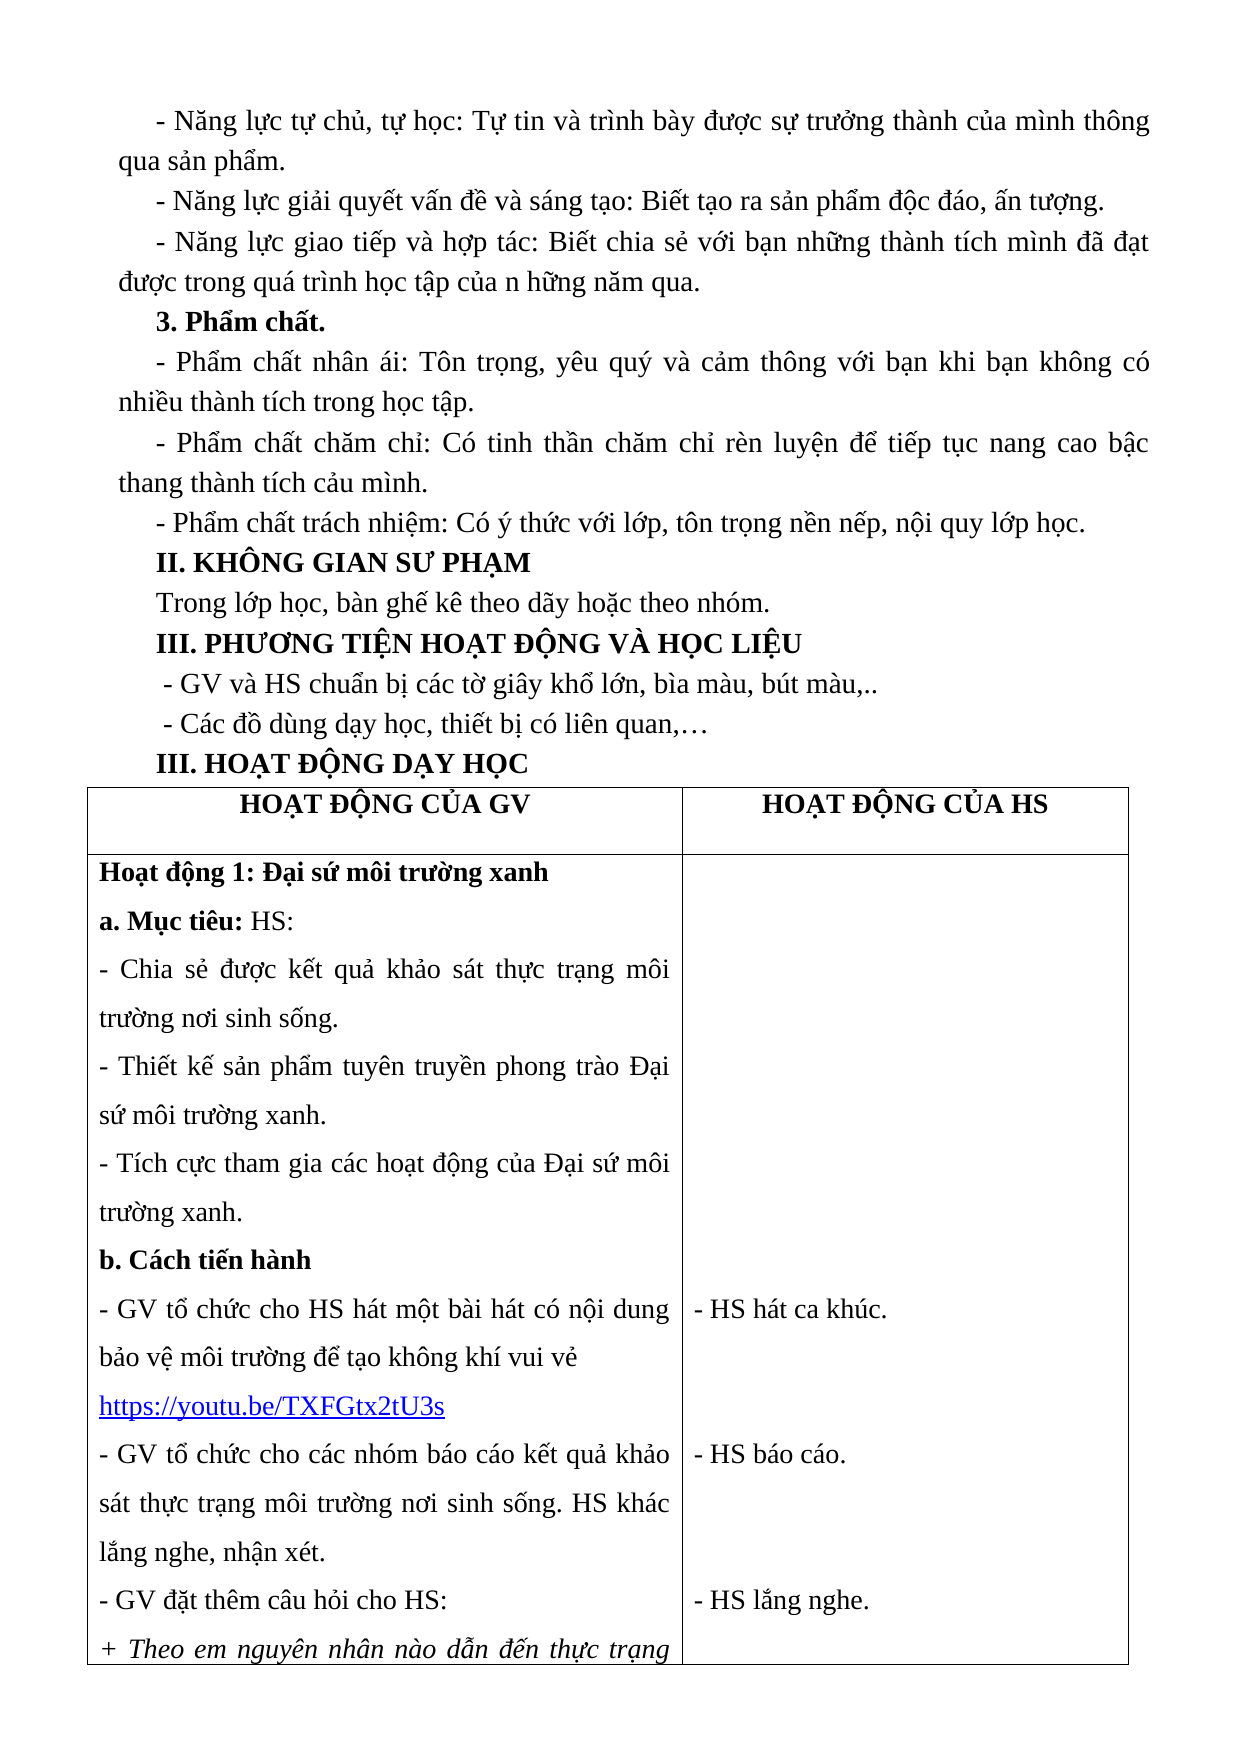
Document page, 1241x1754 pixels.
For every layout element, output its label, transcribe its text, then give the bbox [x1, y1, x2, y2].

text Trong lớp học, bàn ghế kê theo dãy hoặc theo nhóm. [118, 586, 1152, 619]
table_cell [683, 855, 1128, 1664]
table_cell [88, 855, 682, 1664]
text - Năng lực giải quyết vấn đề và sáng tạo: Biết tạo ra sản phẩm độc đáo, ấn tượng. [118, 183, 1152, 217]
text - Phẩm chất nhân ái: Tôn trọng, yêu quý và cảm thông với bạn khi bạn không có nhiều thành tích trong học tập. [118, 344, 1152, 418]
table_header HOẠT ĐỘNG CỦA GV [88, 788, 682, 854]
text II. KHÔNG GIAN SƯ PHẠM [118, 545, 1152, 579]
text - Năng lực giao tiếp và hợp tác: Biết chia sẻ với bạn những thành tích mình đã đạt được trong quá trình học tập của n hững năm qua. [118, 224, 1152, 297]
text 3. Phẩm chất. [118, 304, 1152, 338]
text - Các đồ dùng dạy học, thiết bị có liên quan,… [118, 706, 1152, 740]
table_header HOẠT ĐỘNG CỦA HS [683, 788, 1128, 854]
text - GV và HS chuẩn bị các tờ giây khổ lớn, bìa màu, bút màu,.. [118, 666, 1152, 699]
text - Phẩm chất trách nhiệm: Có ý thức với lớp, tôn trọng nền nếp, nội quy lớp học. [118, 505, 1152, 539]
text III. HOẠT ĐỘNG DẠY HỌC [118, 746, 1152, 780]
text - Năng lực tự chủ, tự học: Tự tin và trình bày được sự trưởng thành của mình thông qua sản phẩm. [118, 103, 1152, 177]
text III. PHƯƠNG TIỆN HOẠT ĐỘNG VÀ HỌC LIỆU [118, 626, 1152, 659]
text - Phẩm chất chăm chỉ: Có tinh thần chăm chỉ rèn luyện để tiếp tục nang cao bậc thang thành tích cảu mình. [118, 425, 1152, 498]
